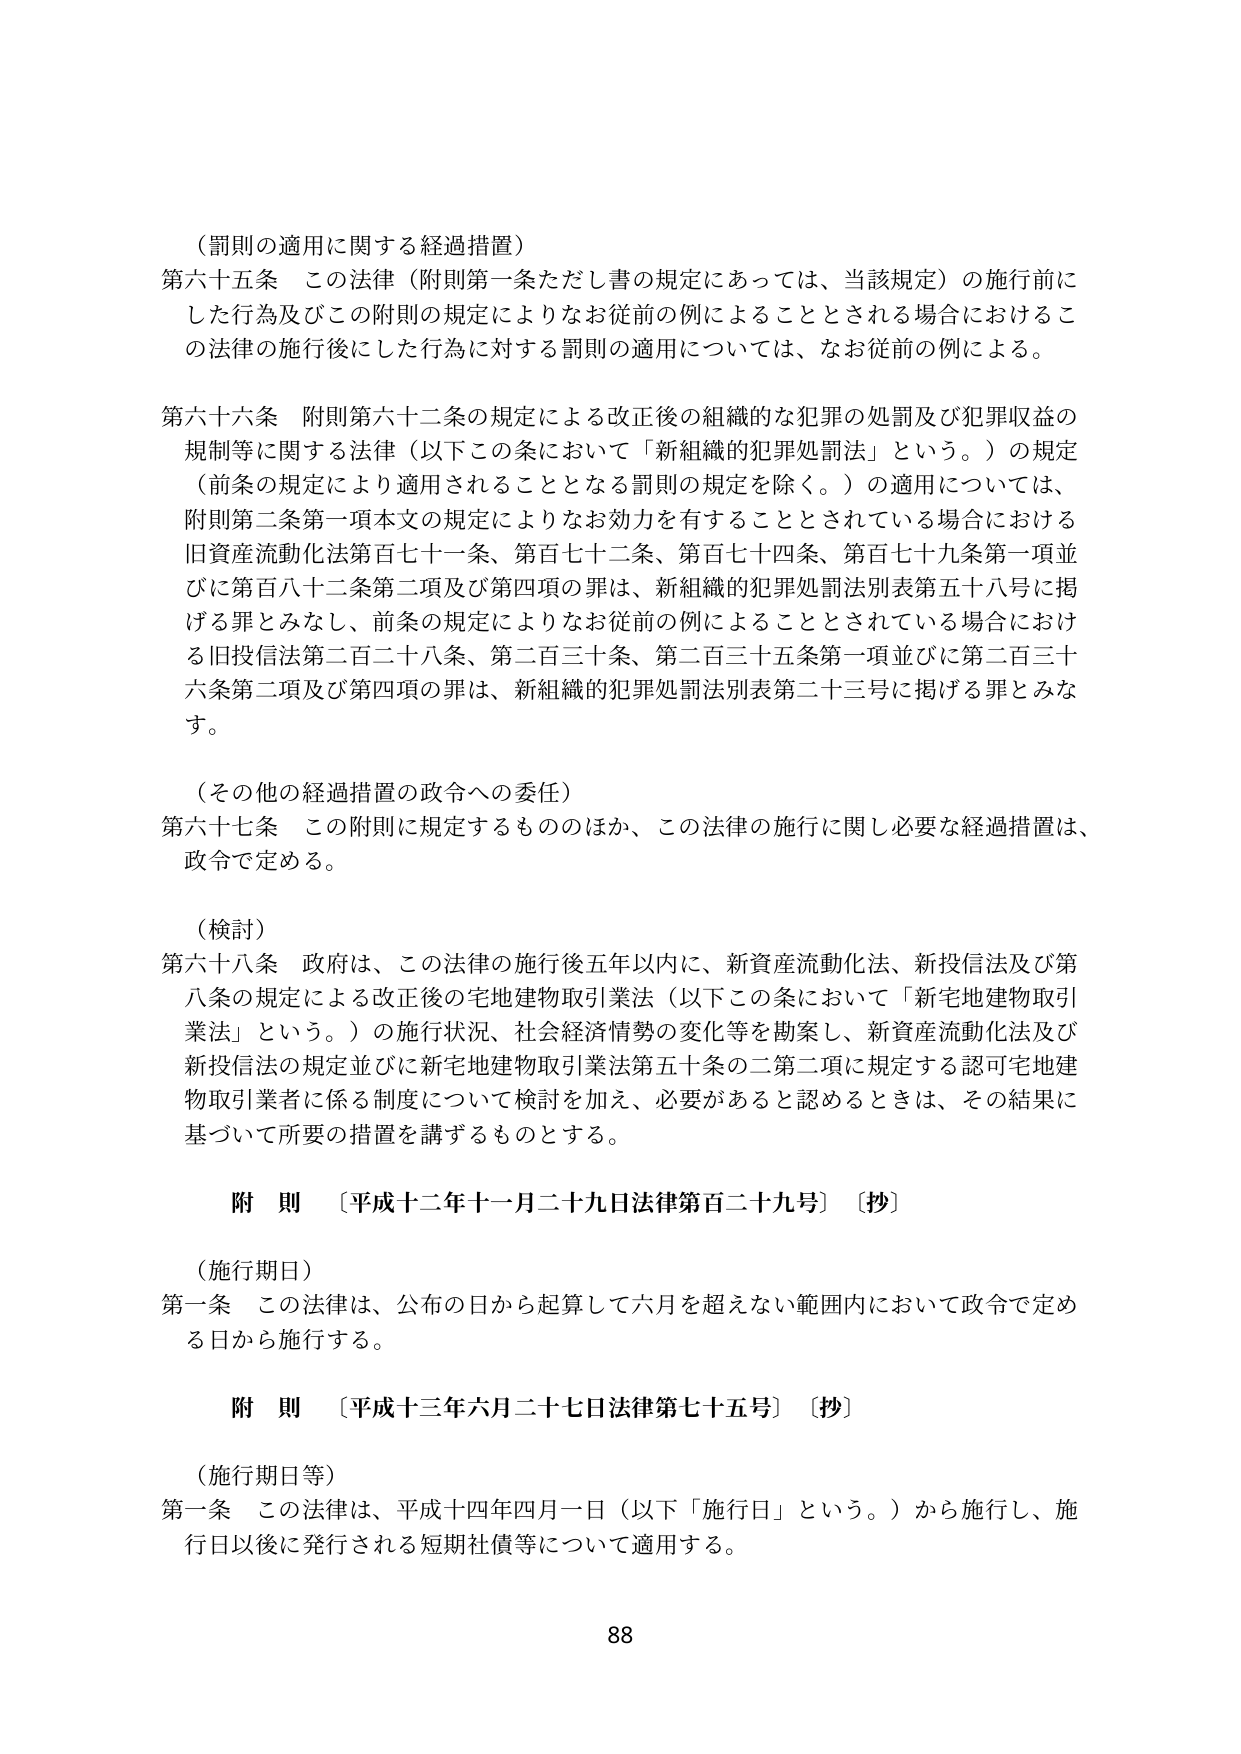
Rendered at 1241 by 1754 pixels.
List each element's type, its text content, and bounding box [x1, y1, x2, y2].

text 第一条 この法律は、平成十四年四月一日（以下「施行日」という。）から施行し、施行日以後に発行される短期社債等について適用する。 [161, 1492, 1079, 1560]
text （施行期日等） [184, 1458, 1079, 1492]
text 第六十八条 政府は、この法律の施行後五年以内に、新資産流動化法、新投信法及び第八条の規定による改正後の宅地建物取引業法（以下この条において「新宅地建物取引業法」という。）の施行状況、社会経済情勢の変化等を勘案し、新資産流動化法及び新投信法の規定並びに新宅地建物取引業法第五十条の二第二項に規定する認可宅地建物取引業者に係る制度について検討を加え、必要があると認めるときは、その結果に基づいて所要の措置を講ずるものとする。 [161, 945, 1079, 1150]
text （検討） [184, 911, 1079, 945]
text 附 則 〔平成十三年六月二十七日法律第七十五号〕〔抄〕 [230, 1389, 1079, 1424]
text （施行期日） [184, 1253, 1079, 1287]
text 第一条 この法律は、公布の日から起算して六月を超えない範囲内において政令で定める日から施行する。 [161, 1287, 1079, 1355]
text 第六十五条 この法律（附則第一条ただし書の規定にあっては、当該規定）の施行前にした行為及びこの附則の規定によりなお従前の例によることとされる場合におけるこの法律の施行後にした行為に対する罰則の適用については、なお従前の例による。 [161, 262, 1079, 364]
text 附 則 〔平成十二年十一月二十九日法律第百二十九号〕〔抄〕 [230, 1184, 1079, 1219]
text （その他の経過措置の政令への委任） [184, 774, 1079, 809]
text （罰則の適用に関する経過措置） [184, 228, 1079, 262]
text 第六十七条 この附則に規定するもののほか、この法律の施行に関し必要な経過措置は、政令で定める。 [161, 809, 1079, 877]
text 第六十六条 附則第六十二条の規定による改正後の組織的な犯罪の処罰及び犯罪収益の規制等に関する法律（以下この条において「新組織的犯罪処罰法」という。）の規定（前条の規定により適用されることとなる罰則の規定を除く。）の適用については、附則第二条第一項本文の規定によりなお効力を有することとされている場合における旧資産流動化法第百七十一条、第百七十二条、第百七十四条、第百七十九条第一項並びに第百八十二条第二項及び第四項の罪は、新組織的犯罪処罰法別表第五十八号に掲げる罪とみなし、前条の規定によりなお従前の例によることとされている場合における旧投信法第二百二十八条、第二百三十条、第二百三十五条第一項並びに第二百三十六条第二項及び第四項の罪は、新組織的犯罪処罰法別表第二十三号に掲げる罪とみなす。 [161, 399, 1079, 740]
